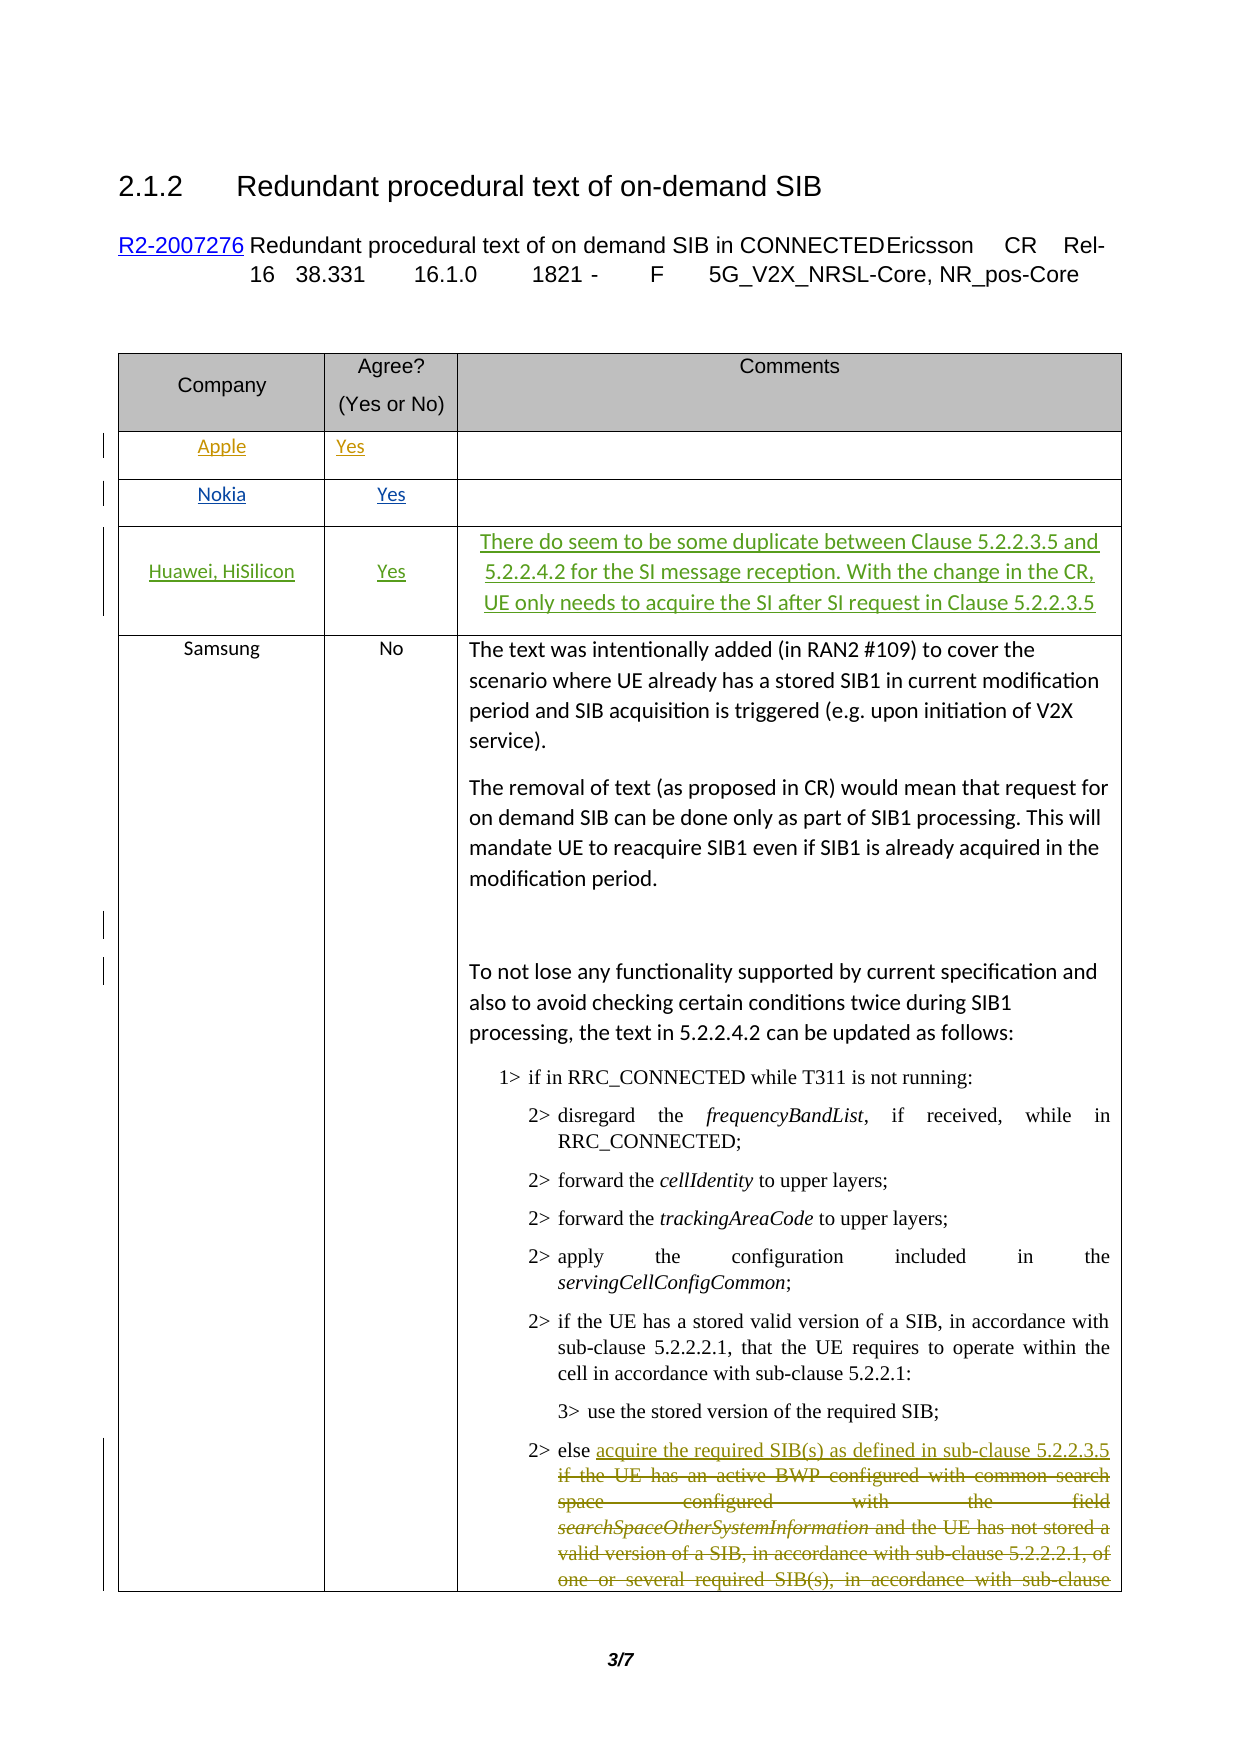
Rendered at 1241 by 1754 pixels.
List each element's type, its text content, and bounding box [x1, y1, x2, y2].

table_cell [458, 636, 1121, 1591]
table_header Agree? (Yes or No) [325, 354, 457, 431]
subtitle 2.1.2 Redundant procedural text of on-demand SIB [118, 169, 1122, 202]
title R2-2007276 Redundant procedural text of on demand SIB in CONNECTED Ericsson CR Rel-16 38.331 16.1.0 1821 - F 5G_V2X_NRSL-Core, NR_pos-Core [118, 232, 1122, 287]
table_cell [458, 432, 1121, 478]
table_cell No [325, 636, 457, 1591]
table_header Comments [458, 354, 1121, 431]
table_cell Samsung [119, 636, 324, 1591]
table_cell [458, 480, 1121, 526]
table_cell [119, 432, 324, 478]
table_cell [119, 480, 324, 526]
table_cell [325, 480, 457, 526]
table_cell [119, 527, 324, 634]
table_cell [458, 527, 1121, 634]
table_header Company [119, 354, 324, 431]
table_cell [325, 527, 457, 634]
table_cell [325, 432, 457, 478]
